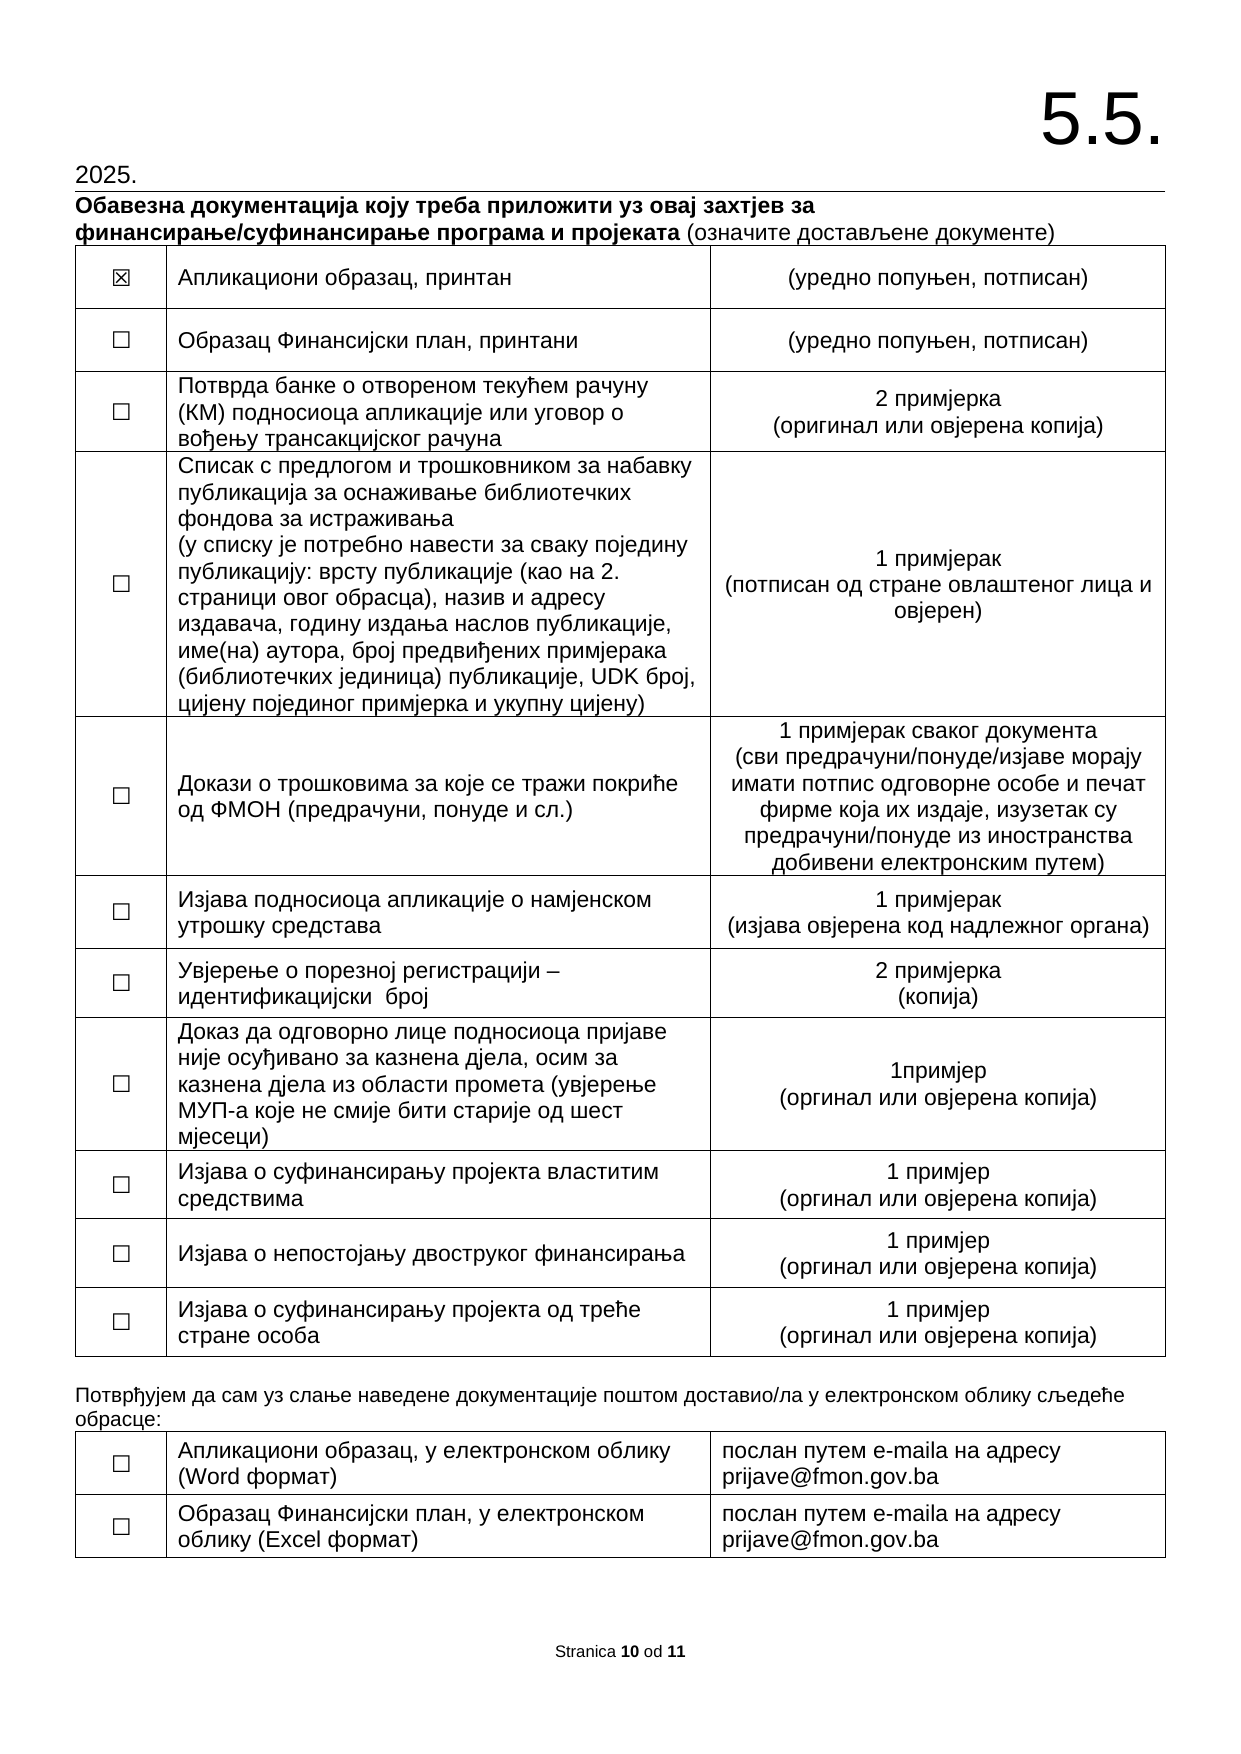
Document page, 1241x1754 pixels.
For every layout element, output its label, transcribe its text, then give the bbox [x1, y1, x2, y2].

table_cell Доказ да одговорно лице подносиоца пријаве није осуђивано за казнена дјела, осим за казнена дјела из области промета (увјерење МУП-а које не смије бити старије од шест мјесеци) [167, 1018, 710, 1149]
table_cell Изјава о суфинансирању пројекта од треће стране особа [167, 1288, 710, 1356]
table_cell [76, 1495, 166, 1557]
table_cell Докази о трошковима за које се тражи покриће од ФМОН (предрачуни, понуде и сл.) [167, 717, 710, 875]
table_header Апликациони образац, принтан [167, 246, 710, 308]
table_cell [76, 309, 166, 371]
table_header Апликациони образац, у електронском облику (Word формат) [167, 1432, 710, 1494]
table_header [76, 246, 166, 308]
table_cell Изјава подносиоца апликације о намјенском утрошку средстава [167, 876, 710, 948]
table_cell [76, 876, 166, 948]
table_cell Списак с предлогом и трошковником за набавку публикација за оснаживање библиотечких фондова за истраживања (у списку је потребно навести за сваку поједину публикацију: врсту публикације (као на 2. страници овог обрасца), назив и адресу издавача, годину издања наслов публикације, име(на) аутора, број предвиђених примјерака (библиотечких јединица) публикације, UDK број, цијену појединог примјерка и укупну цијену) [167, 452, 710, 716]
table_cell 1примјер (оргинал или овјерена копија) [711, 1018, 1165, 1149]
table_cell 2 примјерка (копија) [711, 949, 1165, 1017]
text Потврђујем да сам уз слање наведене документације поштом доставио/ла у електронском облику сљедеће обрасце: [75, 1383, 1165, 1431]
table_cell [76, 1219, 166, 1287]
table_cell 1 примјерак сваког документа (сви предрачуни/понуде/изјаве морају имати потпис одговорне особе и печат фирме која их издаје, изузетак су предрачуни/понуде из иностранства добивени електронским путем) [711, 717, 1165, 875]
table_cell 1 примјер (оргинал или овјерена копија) [711, 1219, 1165, 1287]
table_cell Изјава о непостојању двоструког финансирања [167, 1219, 710, 1287]
table_cell 2 примјерка (оригинал или овјерена копија) [711, 372, 1165, 451]
table_cell [76, 1288, 166, 1356]
table_cell [76, 452, 166, 716]
table_cell 1 примјер (оргинал или овјерена копија) [711, 1151, 1165, 1218]
table_cell [76, 717, 166, 875]
table_header (уредно попуњен, потписан) [711, 246, 1165, 308]
table_cell [76, 949, 166, 1017]
table_cell Потврда банке о отвореном текућем рачуну (КМ) подносиоца апликације или уговор о вођењу трансакцијског рачуна [167, 372, 710, 451]
text Обавезна документација коју треба приложити уз овај захтјев за финансирање/суфинансирање програма и пројеката (означите достављене документе) [75, 192, 1165, 245]
table_cell 1 примјерак (изјава овјерена код надлежног органа) [711, 876, 1165, 948]
table_header [76, 1432, 166, 1494]
table_cell Образац Финансијски план, принтани [167, 309, 710, 371]
table_cell (уредно попуњен, потписан) [711, 309, 1165, 371]
table_header послан путем e-maila на адресу prijave@fmon.gov.ba [711, 1432, 1165, 1494]
table_cell Изјава о суфинансирању пројекта властитим средствима [167, 1151, 710, 1218]
table_cell послан путем e-maila на адресу prijave@fmon.gov.ba [711, 1495, 1165, 1557]
table_cell 1 примјер (оргинал или овјерена копија) [711, 1288, 1165, 1356]
table_cell Образац Финансијски план, у електронском облику (Excel формат) [167, 1495, 710, 1557]
table_cell 1 примјерак (потписан од стране овлаштеног лица и овјерен) [711, 452, 1165, 716]
table_cell [76, 1151, 166, 1218]
table_cell Увјерење о порезној регистрацији – идентификацијски број [167, 949, 710, 1017]
table_cell [76, 372, 166, 451]
table_cell [76, 1018, 166, 1149]
